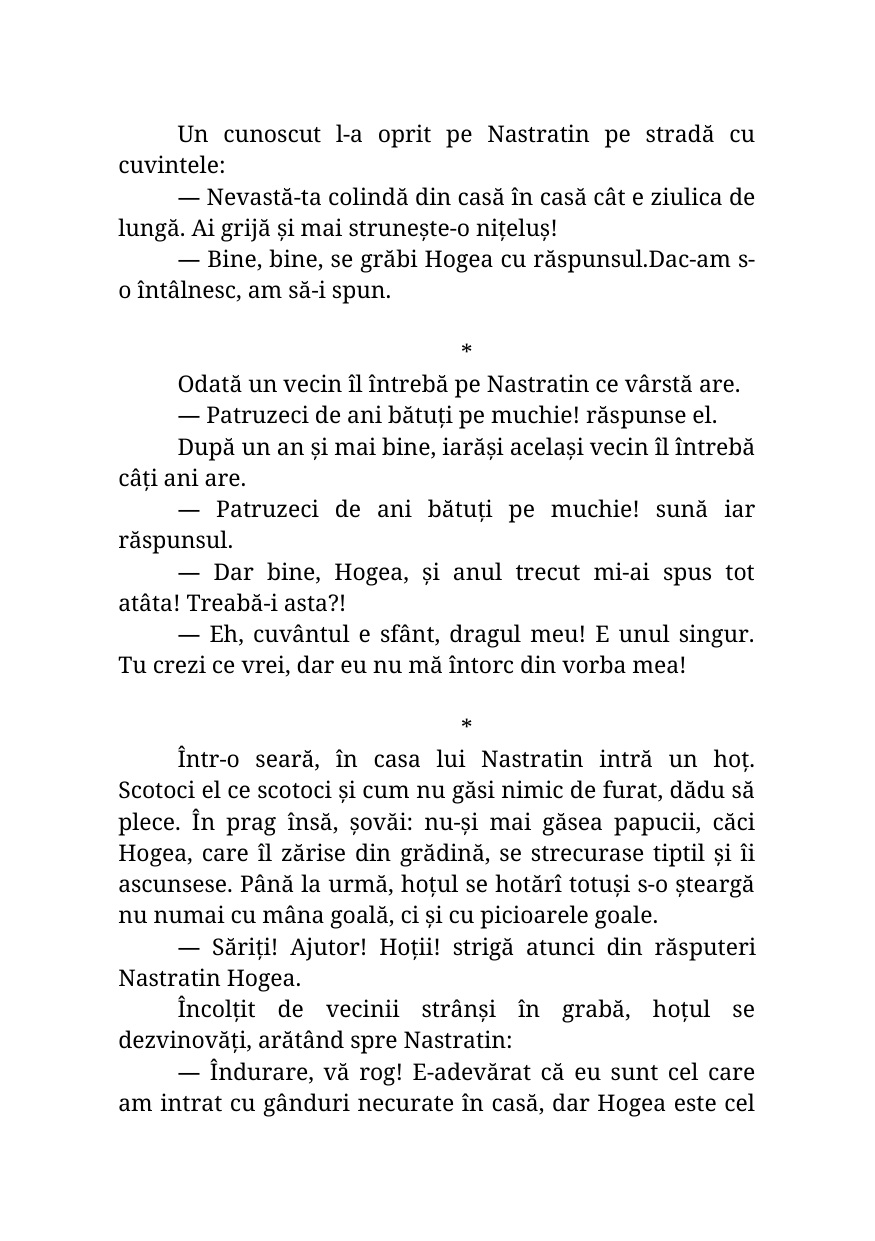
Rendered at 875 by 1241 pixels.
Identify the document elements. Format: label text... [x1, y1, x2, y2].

text — Bine, bine, se grăbi Hogea cu răspunsul.Dac-am s-o întâlnesc, am să-i spun. [118, 243, 756, 306]
text Un cunoscut l-a oprit pe Nastratin pe stradă cu cuvintele: [118, 118, 756, 181]
text — Patruzeci de ani bătuţi pe muchie! sună iar răspunsul. [118, 493, 756, 556]
text * [118, 712, 756, 743]
text Încolţit de vecinii strânşi în grabă, hoţul se dezvinovăţi, arătând spre Nastratin: [118, 993, 756, 1056]
text Odată un vecin îl întrebă pe Nastratin ce vârstă are. [118, 368, 756, 399]
text — Nevastă-ta colindă din casă în casă cât e ziulica de lungă. Ai grijă şi mai struneşte-o niţeluş! [118, 181, 756, 243]
text Într-o seară, în casa lui Nastratin intră un hoţ. Scotoci el ce scotoci şi cum nu găsi nimic de furat, dădu să plece. În prag însă, şovăi: nu-şi mai găsea papucii, căci Hogea, care îl zărise din grădină, se strecurase tiptil şi îi ascunsese. Până la urmă, hoţul se hotărî totuşi s-o şteargă nu numai cu mâna goală, ci şi cu picioarele goale. [118, 743, 756, 931]
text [118, 1056, 756, 1118]
text — Patruzeci de ani bătuţi pe muchie! răspunse el. [118, 399, 756, 431]
text — Dar bine, Hogea, şi anul trecut mi-ai spus tot atâta! Treabă-i asta?! [118, 556, 756, 618]
text — Săriţi! Ajutor! Hoţii! strigă atunci din răsputeri Nastratin Hogea. [118, 931, 756, 993]
text După un an şi mai bine, iarăşi acelaşi vecin îl întrebă câţi ani are. [118, 431, 756, 493]
text * [118, 337, 756, 368]
text — Eh, cuvântul e sfânt, dragul meu! E unul singur. Tu crezi ce vrei, dar eu nu mă întorc din vorba mea! [118, 618, 756, 681]
